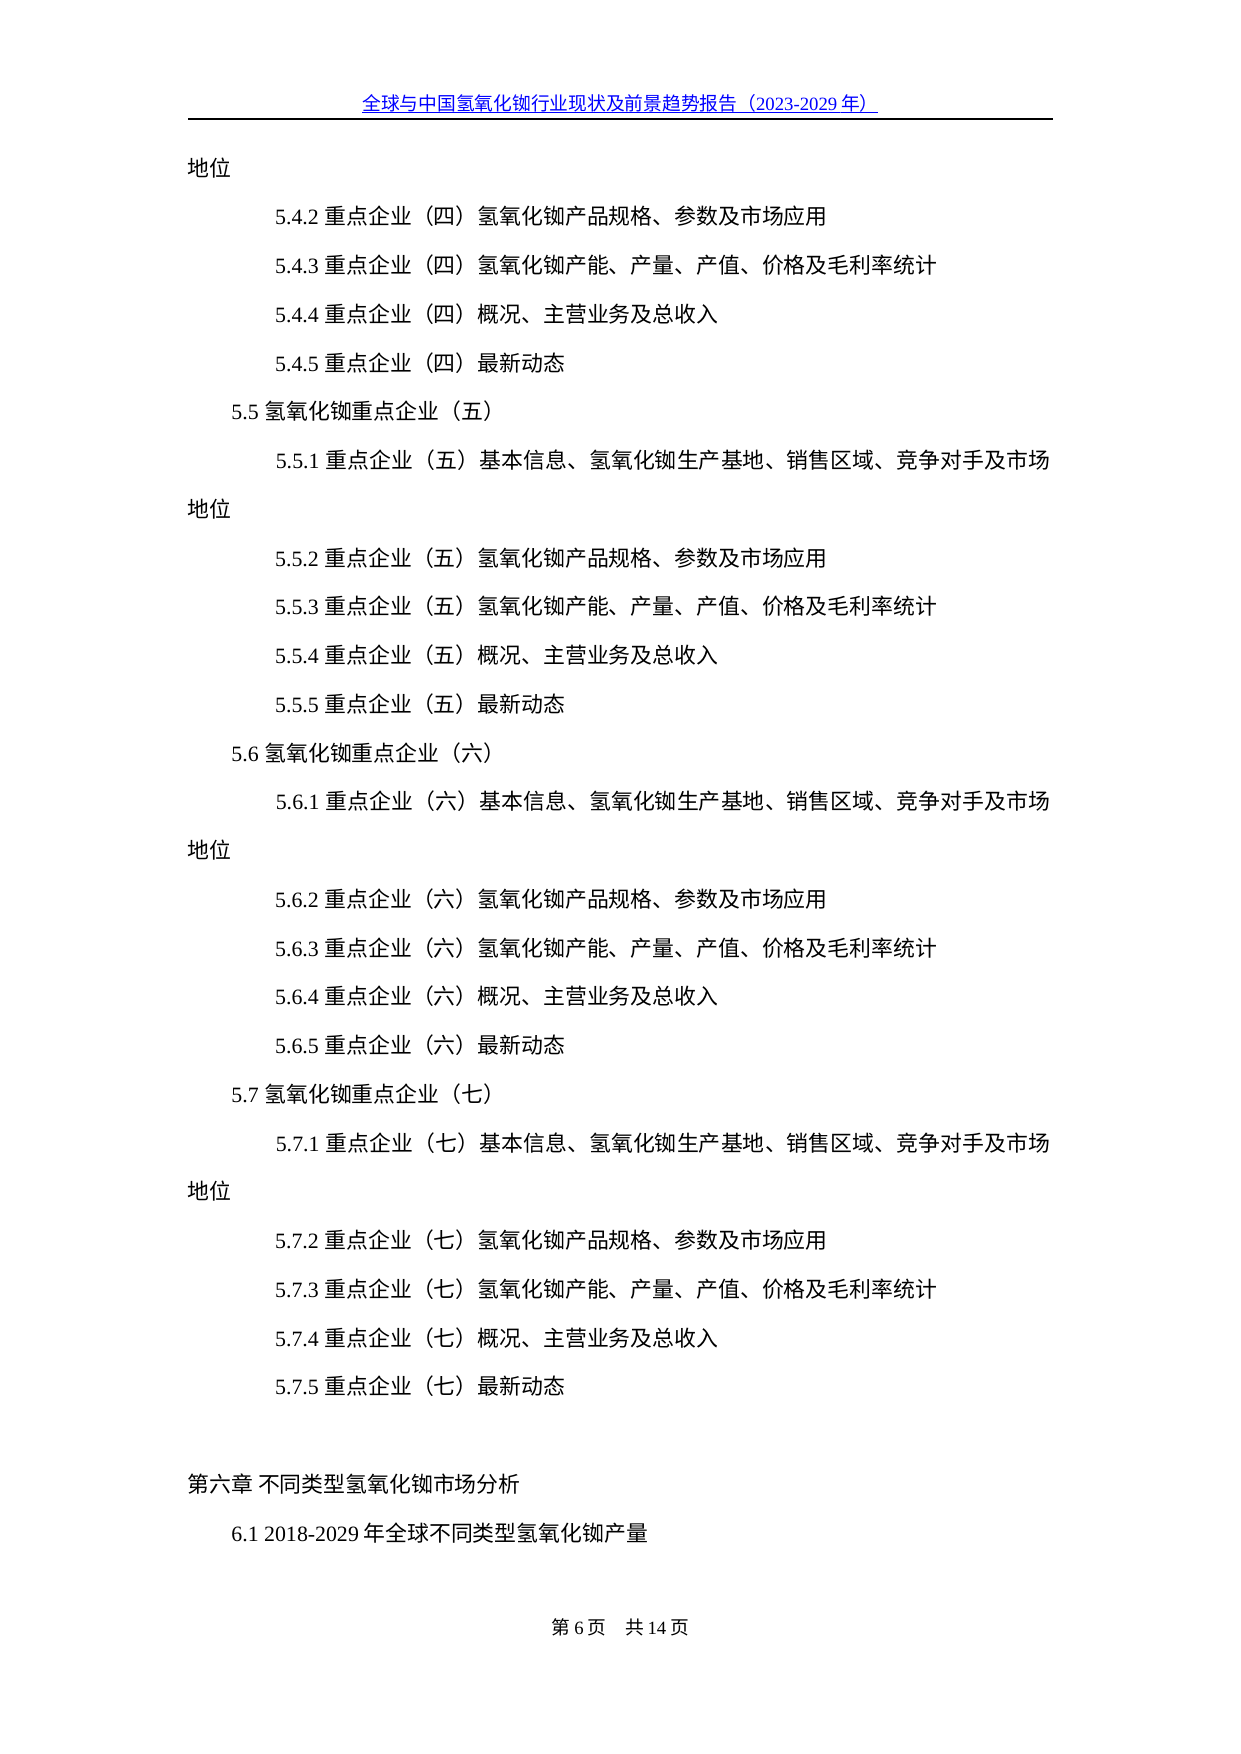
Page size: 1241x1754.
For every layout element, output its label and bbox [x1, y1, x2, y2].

text [187, 150, 1053, 1548]
